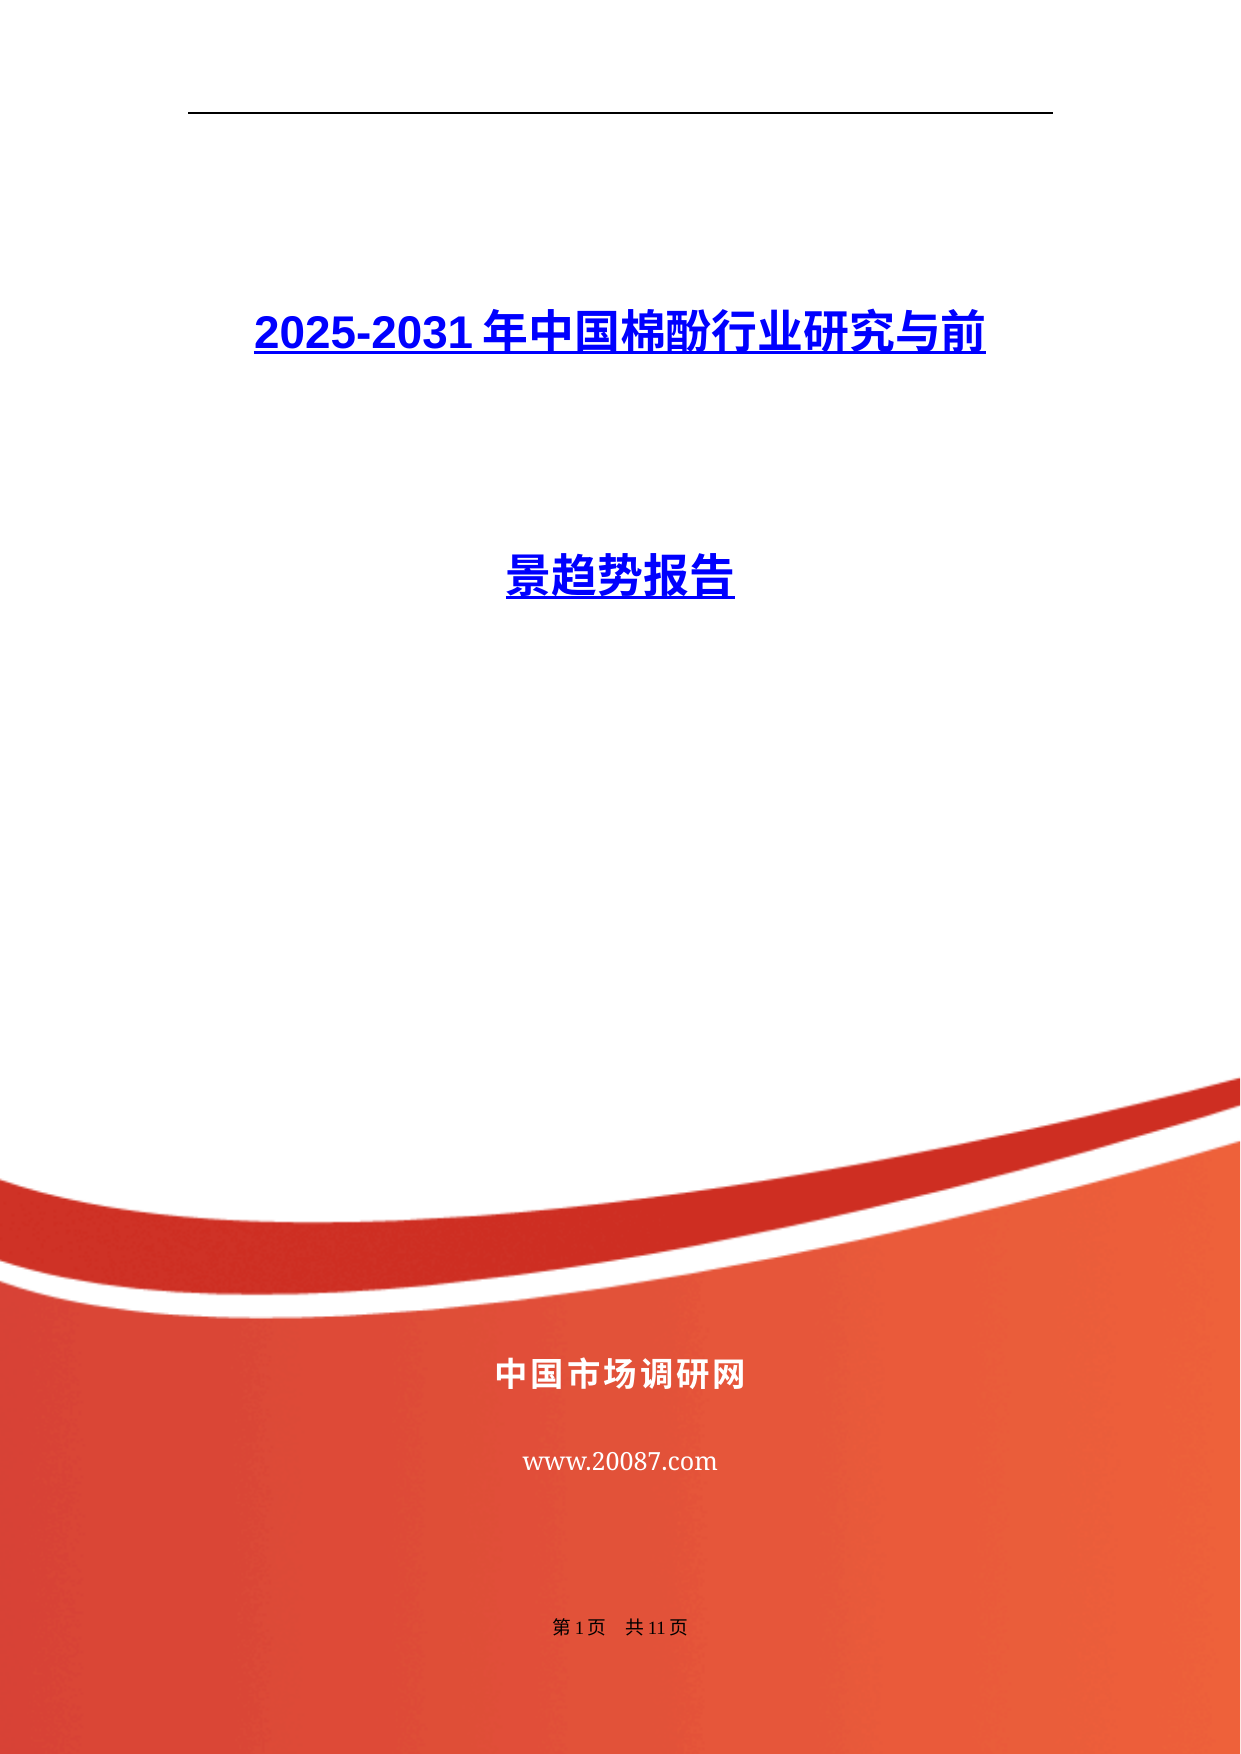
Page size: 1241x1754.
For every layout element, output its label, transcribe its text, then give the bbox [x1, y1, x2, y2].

subtitle 中国市场调研网 [187, 1339, 1053, 1404]
text www.20087.com [187, 1428, 1053, 1493]
table_header 2025-2031年中国棉酚行业研究与前景趋势报告 [188, 207, 1053, 773]
picture [0, 1006, 1241, 1754]
